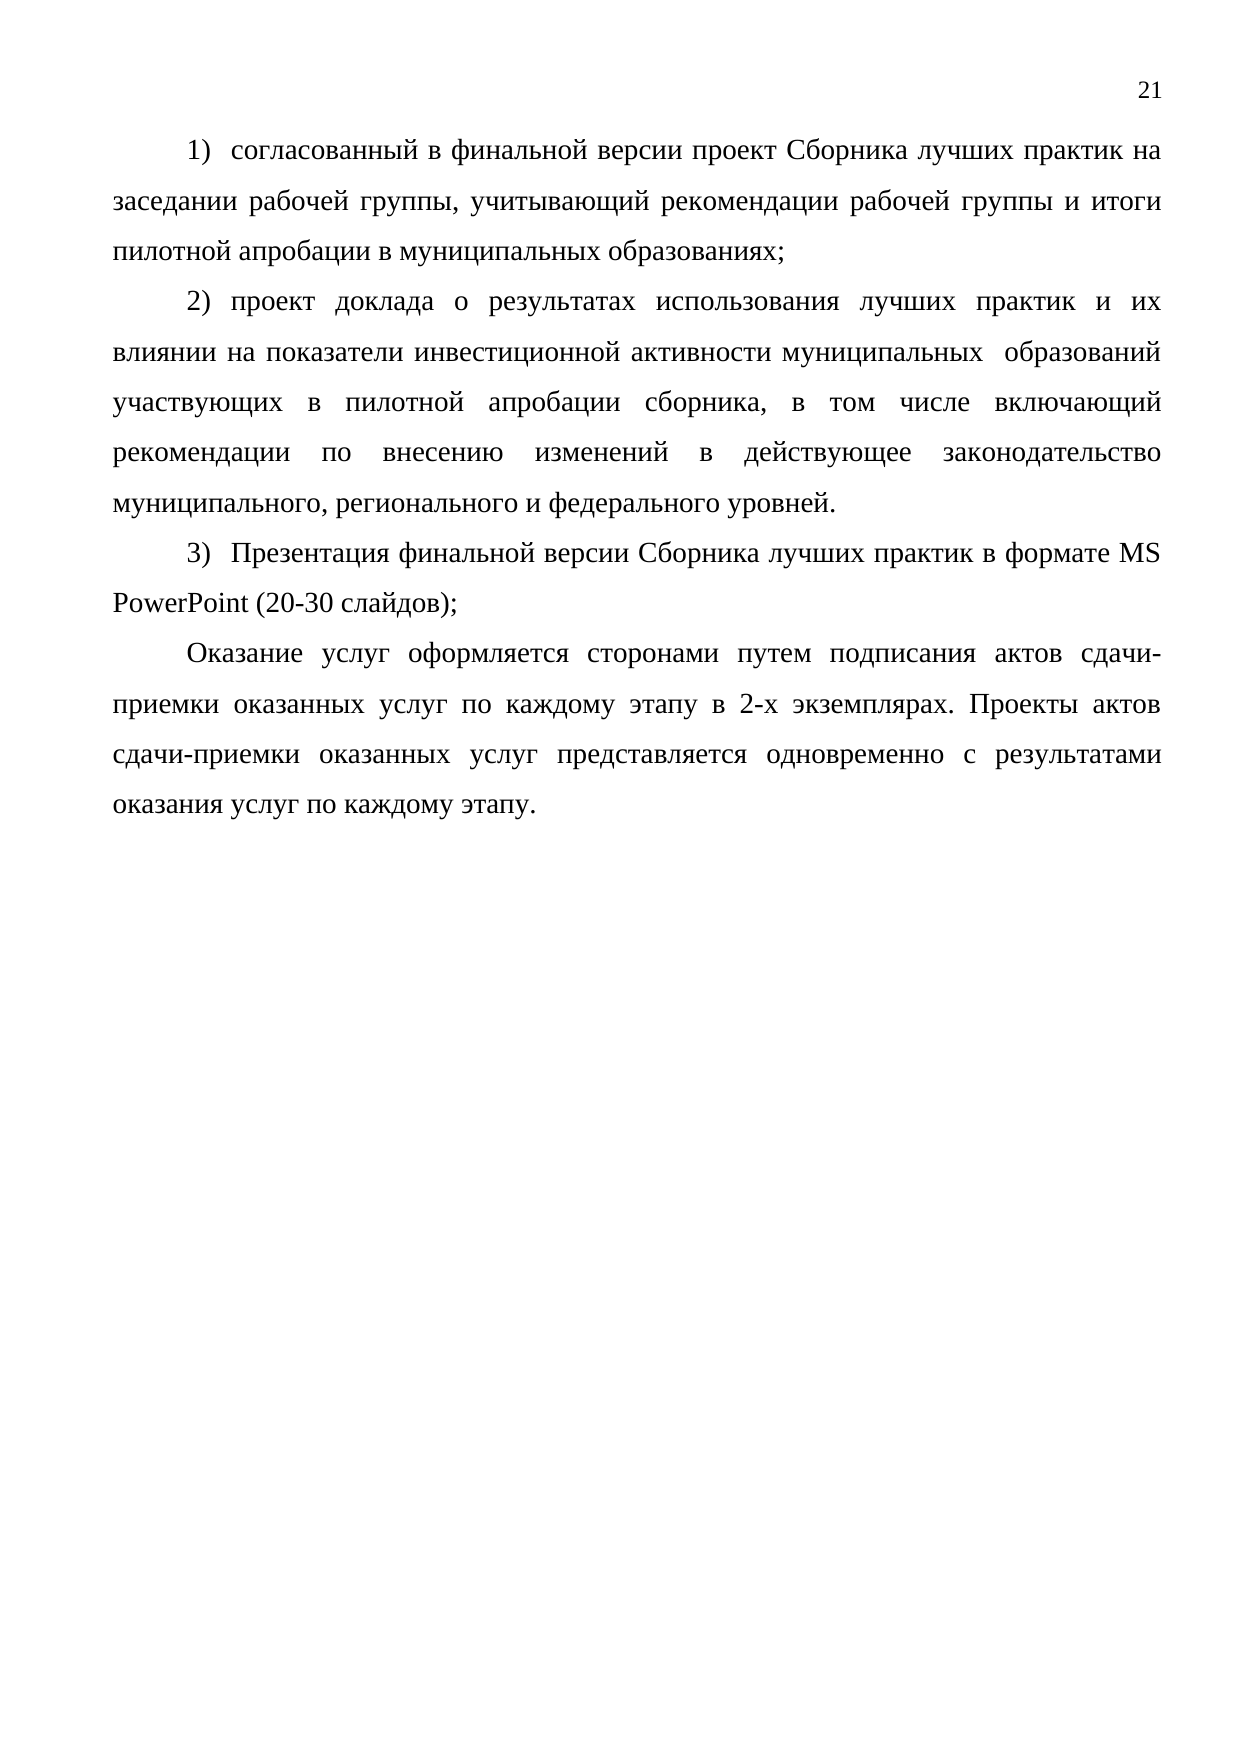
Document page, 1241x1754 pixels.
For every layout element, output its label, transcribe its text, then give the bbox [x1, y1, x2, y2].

list Оказание услуг оформляется сторонами путем подписания актов сдачи-приемки оказанных услуг по каждому этапу в 2-х экземплярах. Проекты актов сдачи-приемки оказанных услуг представляется одновременно с результатами оказания услуг по каждому этапу. [112, 636, 1162, 820]
list Презентация финальной версии Сборника лучших практик в формате MS PowerPoint (20-30 слайдов); [112, 535, 1162, 619]
list проект доклада о результатах использования лучших практик и их влиянии на показатели инвестиционной активности муниципальных образований участвующих в пилотной апробации сборника, в том числе включающий рекомендации по внесению изменений в действующее законодательство муниципального, регионального и федерального уровней. [112, 283, 1162, 518]
list согласованный в финальной версии проект Сборника лучших практик на заседании рабочей группы, учитывающий рекомендации рабочей группы и итоги пилотной апробации в муниципальных образованиях; [112, 132, 1162, 267]
